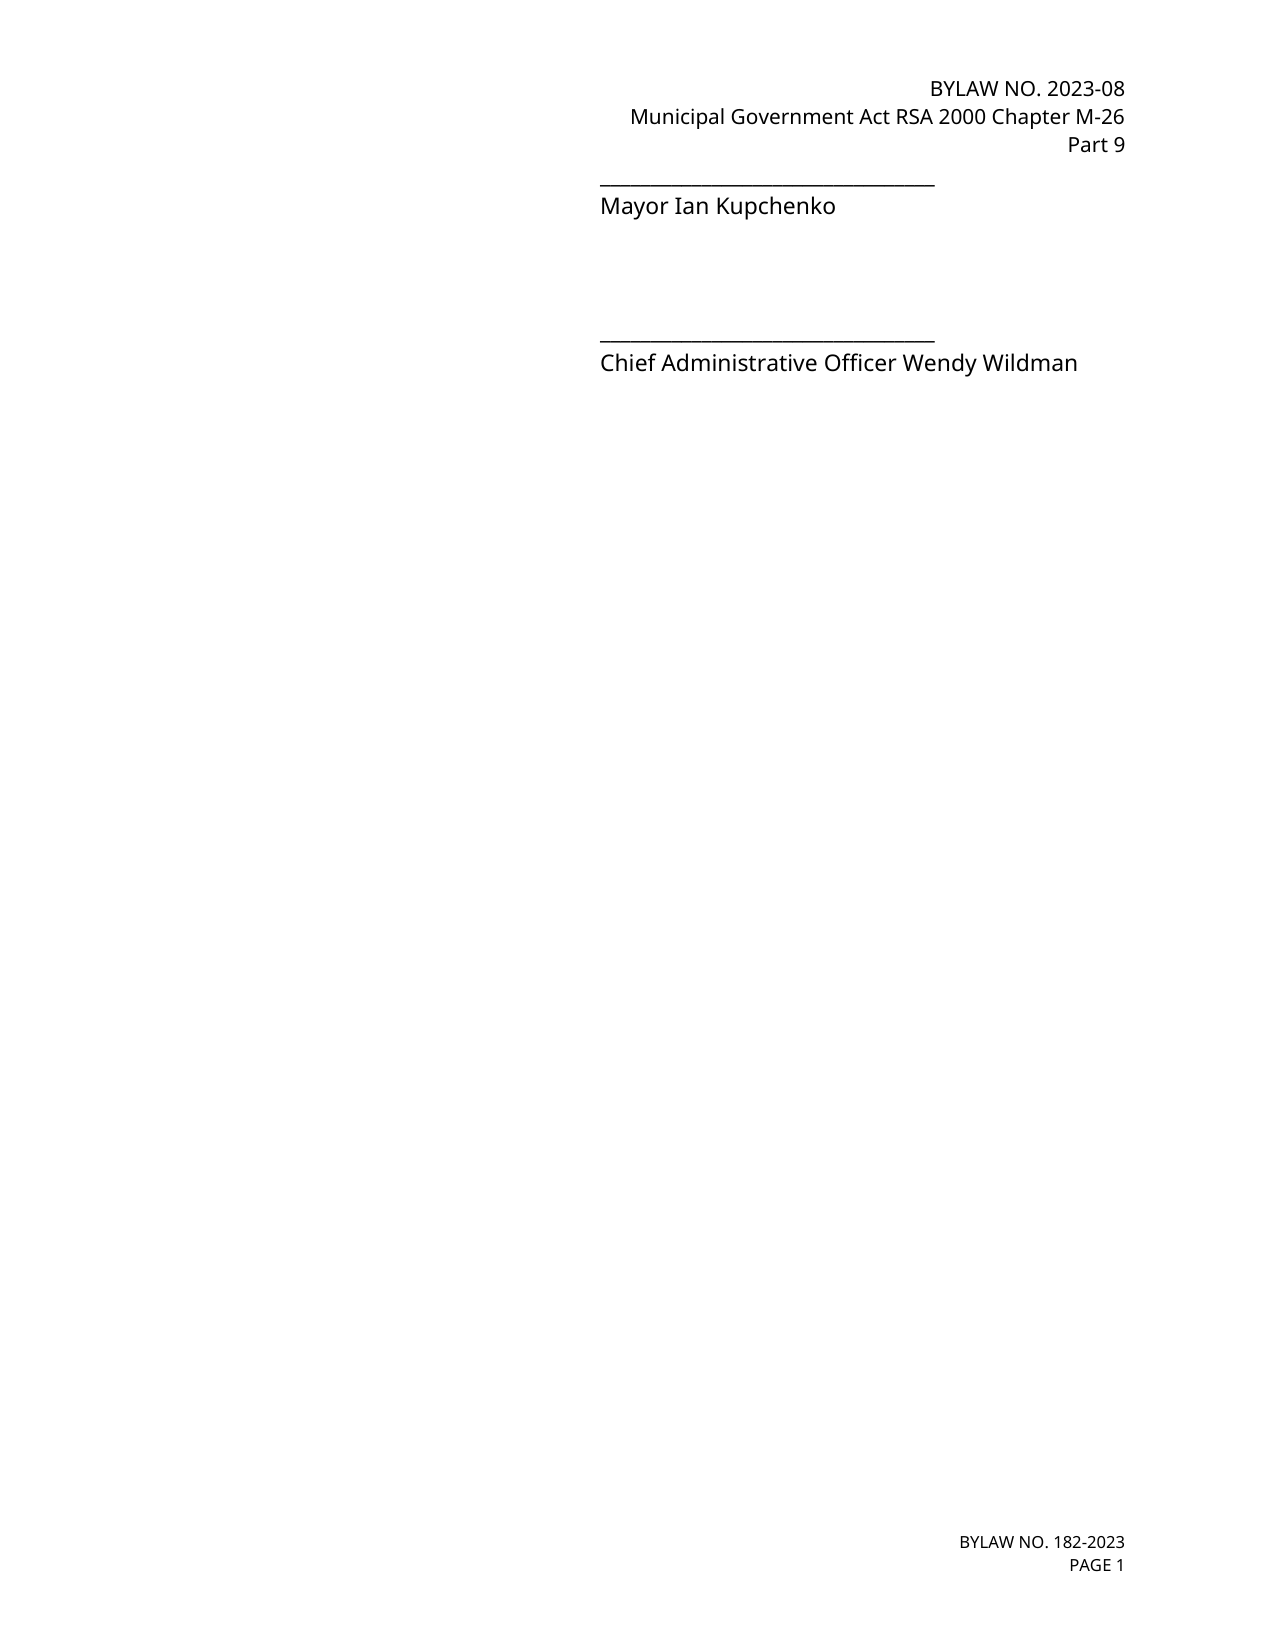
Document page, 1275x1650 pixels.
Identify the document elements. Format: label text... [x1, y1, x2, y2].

text _________________________________ [150, 315, 1125, 347]
text Mayor Ian Kupchenko [150, 190, 1125, 222]
text Chief Administrative Officer Wendy Wildman [150, 347, 1125, 378]
text _________________________________ [150, 159, 1125, 190]
